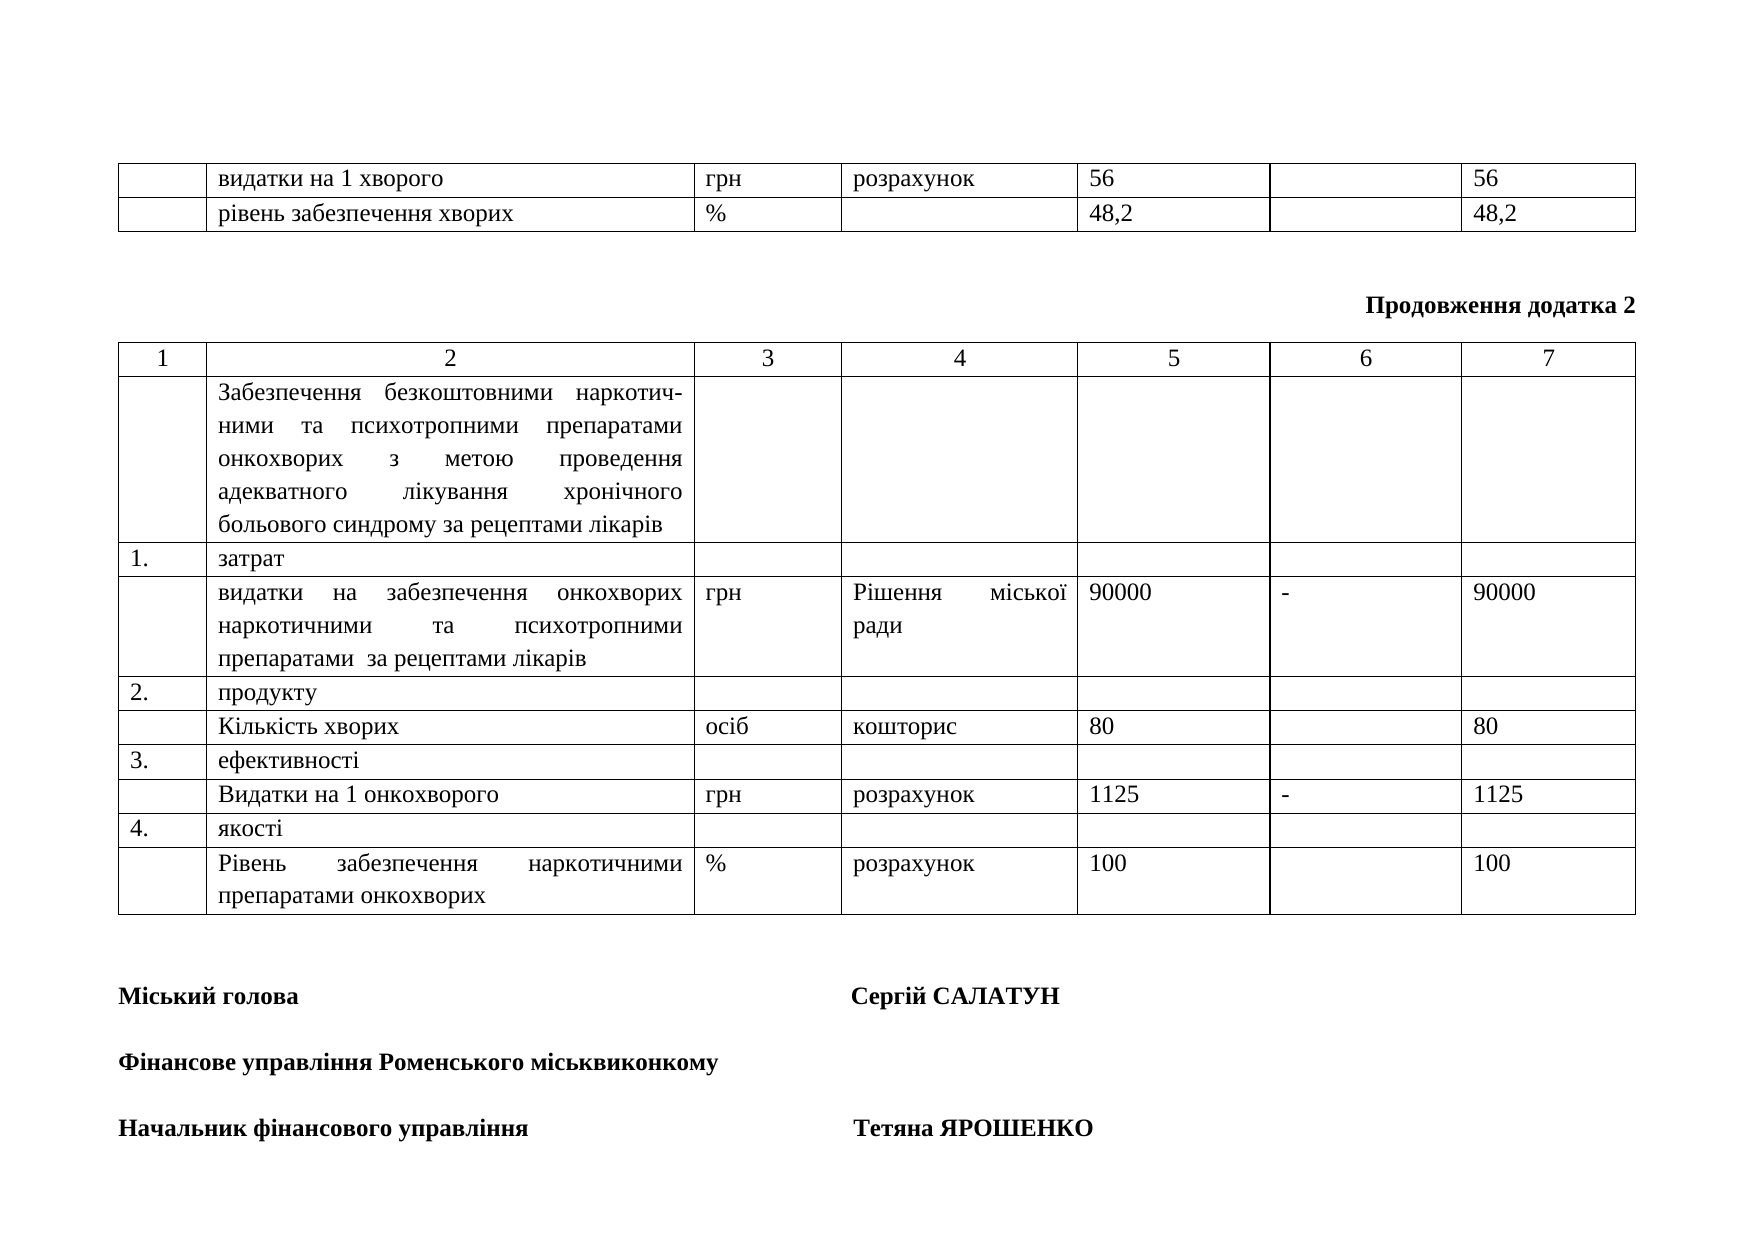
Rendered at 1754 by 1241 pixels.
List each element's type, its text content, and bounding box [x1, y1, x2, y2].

table_cell [1271, 198, 1461, 231]
table_cell [119, 848, 206, 914]
table_cell ефективності [207, 745, 694, 778]
table_cell 90000 [1462, 577, 1635, 676]
table_cell [119, 164, 206, 197]
table_header 1 [119, 343, 206, 376]
table_cell 1. [119, 543, 206, 576]
table_cell 56 [1462, 164, 1635, 197]
table_cell Рівень забезпечення наркотичними препаратами онкохворих [207, 848, 694, 914]
table_cell [1462, 677, 1635, 710]
table_cell видатки на забезпечення онкохворих наркотичними та психотропними препаратами за рецептами лікарів [207, 577, 694, 676]
table_cell рівень забезпечення хворих [207, 198, 694, 231]
table_cell [695, 745, 841, 778]
table_cell 80 [1078, 711, 1269, 744]
table_cell [1271, 814, 1461, 847]
table_cell 100 [1462, 848, 1635, 914]
table_cell 3. [119, 745, 206, 778]
table_cell [119, 577, 206, 676]
table_header 4 [842, 343, 1077, 376]
table_cell [1078, 814, 1269, 847]
table_cell [1078, 745, 1269, 778]
table_cell [695, 543, 841, 576]
table_cell [842, 677, 1077, 710]
table_cell розрахунок [842, 848, 1077, 914]
table_header 7 [1462, 343, 1635, 376]
table_cell [695, 814, 841, 847]
table_cell Кількість хворих [207, 711, 694, 744]
table_header 5 [1078, 343, 1269, 376]
table_cell [1271, 848, 1461, 914]
table_cell [119, 377, 206, 542]
table_header 2 [207, 343, 694, 376]
table_cell [842, 814, 1077, 847]
table_cell грн [695, 164, 841, 197]
table_cell [1271, 745, 1461, 778]
table_header 6 [1271, 343, 1461, 376]
table_cell розрахунок [842, 780, 1077, 812]
table_cell продукту [207, 677, 694, 710]
table_cell розрахунок [842, 164, 1077, 197]
table_cell 1125 [1462, 780, 1635, 812]
table_cell [1271, 543, 1461, 576]
table_cell [119, 711, 206, 744]
table_cell [1462, 814, 1635, 847]
table_cell [1271, 164, 1461, 197]
table_cell [1462, 377, 1635, 542]
table_cell видатки на 1 хворого [207, 164, 694, 197]
text Фінансове управління Роменського міськвиконкому [118, 1047, 1636, 1076]
text Начальник фінансового управління Тетяна ЯРОШЕНКО [118, 1113, 1636, 1142]
table_cell [1078, 543, 1269, 576]
table_cell [695, 677, 841, 710]
table_cell - [1271, 577, 1461, 676]
table_cell [695, 377, 841, 542]
table_cell 48,2 [1078, 198, 1269, 231]
table_cell кошторис [842, 711, 1077, 744]
table_cell [1078, 377, 1269, 542]
table_cell [1271, 711, 1461, 744]
table_cell % [695, 848, 841, 914]
table_cell 100 [1078, 848, 1269, 914]
table_cell 4. [119, 814, 206, 847]
table_cell затрат [207, 543, 694, 576]
text Продовження додатка 2 [118, 290, 1636, 318]
table_header 3 [695, 343, 841, 376]
table_cell [842, 745, 1077, 778]
table_cell [119, 198, 206, 231]
table_cell - [1271, 780, 1461, 812]
table_cell грн [695, 577, 841, 676]
table_cell 48,2 [1462, 198, 1635, 231]
table_cell 80 [1462, 711, 1635, 744]
table_cell Рішення міської ради [842, 577, 1077, 676]
table_cell 56 [1078, 164, 1269, 197]
table_cell 2. [119, 677, 206, 710]
table_cell [842, 198, 1077, 231]
table_cell [1078, 677, 1269, 710]
table_cell [119, 780, 206, 812]
table_cell [1271, 377, 1461, 542]
table_cell якості [207, 814, 694, 847]
table_cell [1462, 543, 1635, 576]
table_cell Забезпечення безкоштовними наркотич-ними та психотропними препаратами онкохворих з метою проведення адекватного лікування хронічного больового синдрому за рецептами лікарів [207, 377, 694, 542]
table_cell [1271, 677, 1461, 710]
text Міський голова Сергій САЛАТУН [118, 981, 1636, 1009]
table_cell [842, 377, 1077, 542]
table_cell [1462, 745, 1635, 778]
table_cell 90000 [1078, 577, 1269, 676]
table_cell % [695, 198, 841, 231]
table_cell 1125 [1078, 780, 1269, 812]
table_cell осіб [695, 711, 841, 744]
table_cell [842, 543, 1077, 576]
table_cell грн [695, 780, 841, 812]
table_cell Видатки на 1 онкохворого [207, 780, 694, 812]
